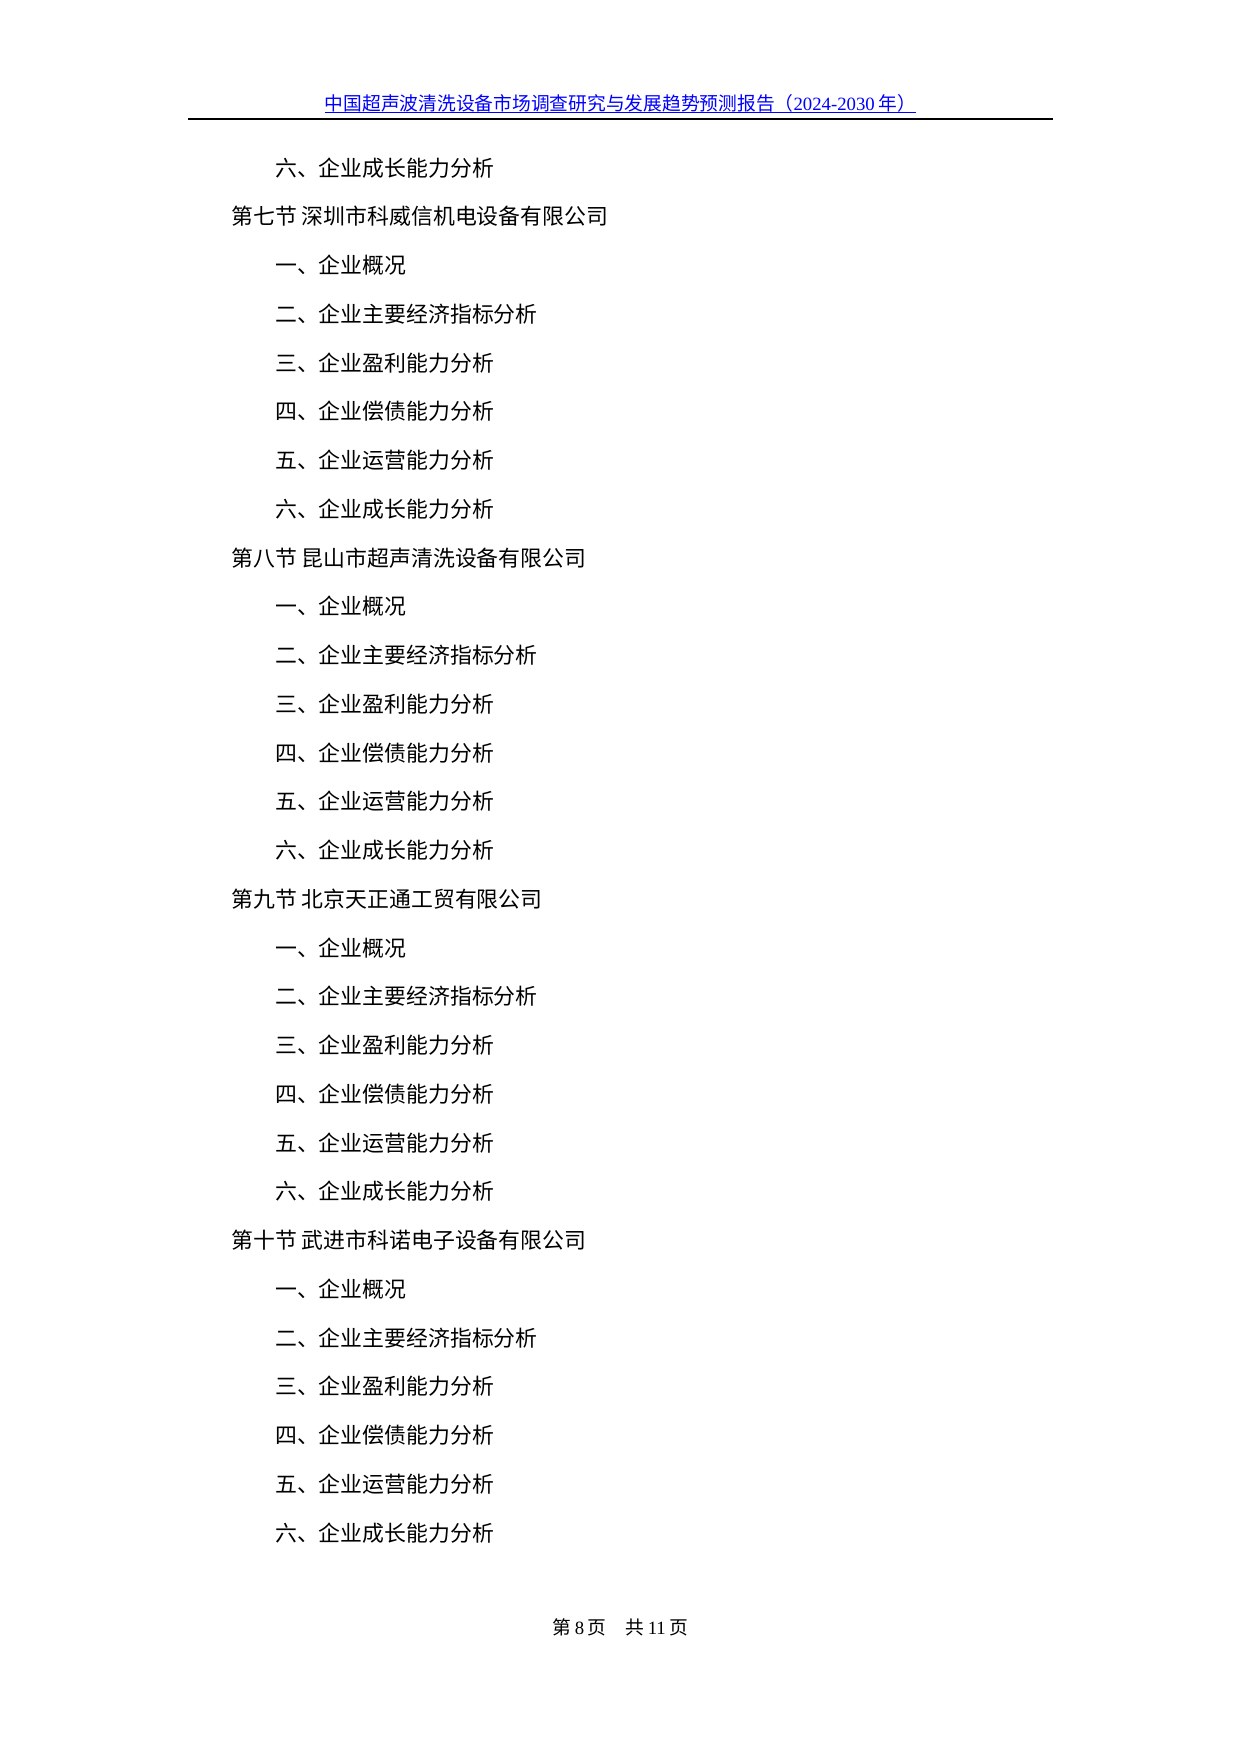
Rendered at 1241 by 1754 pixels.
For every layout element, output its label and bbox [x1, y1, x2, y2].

text [187, 150, 1053, 1548]
